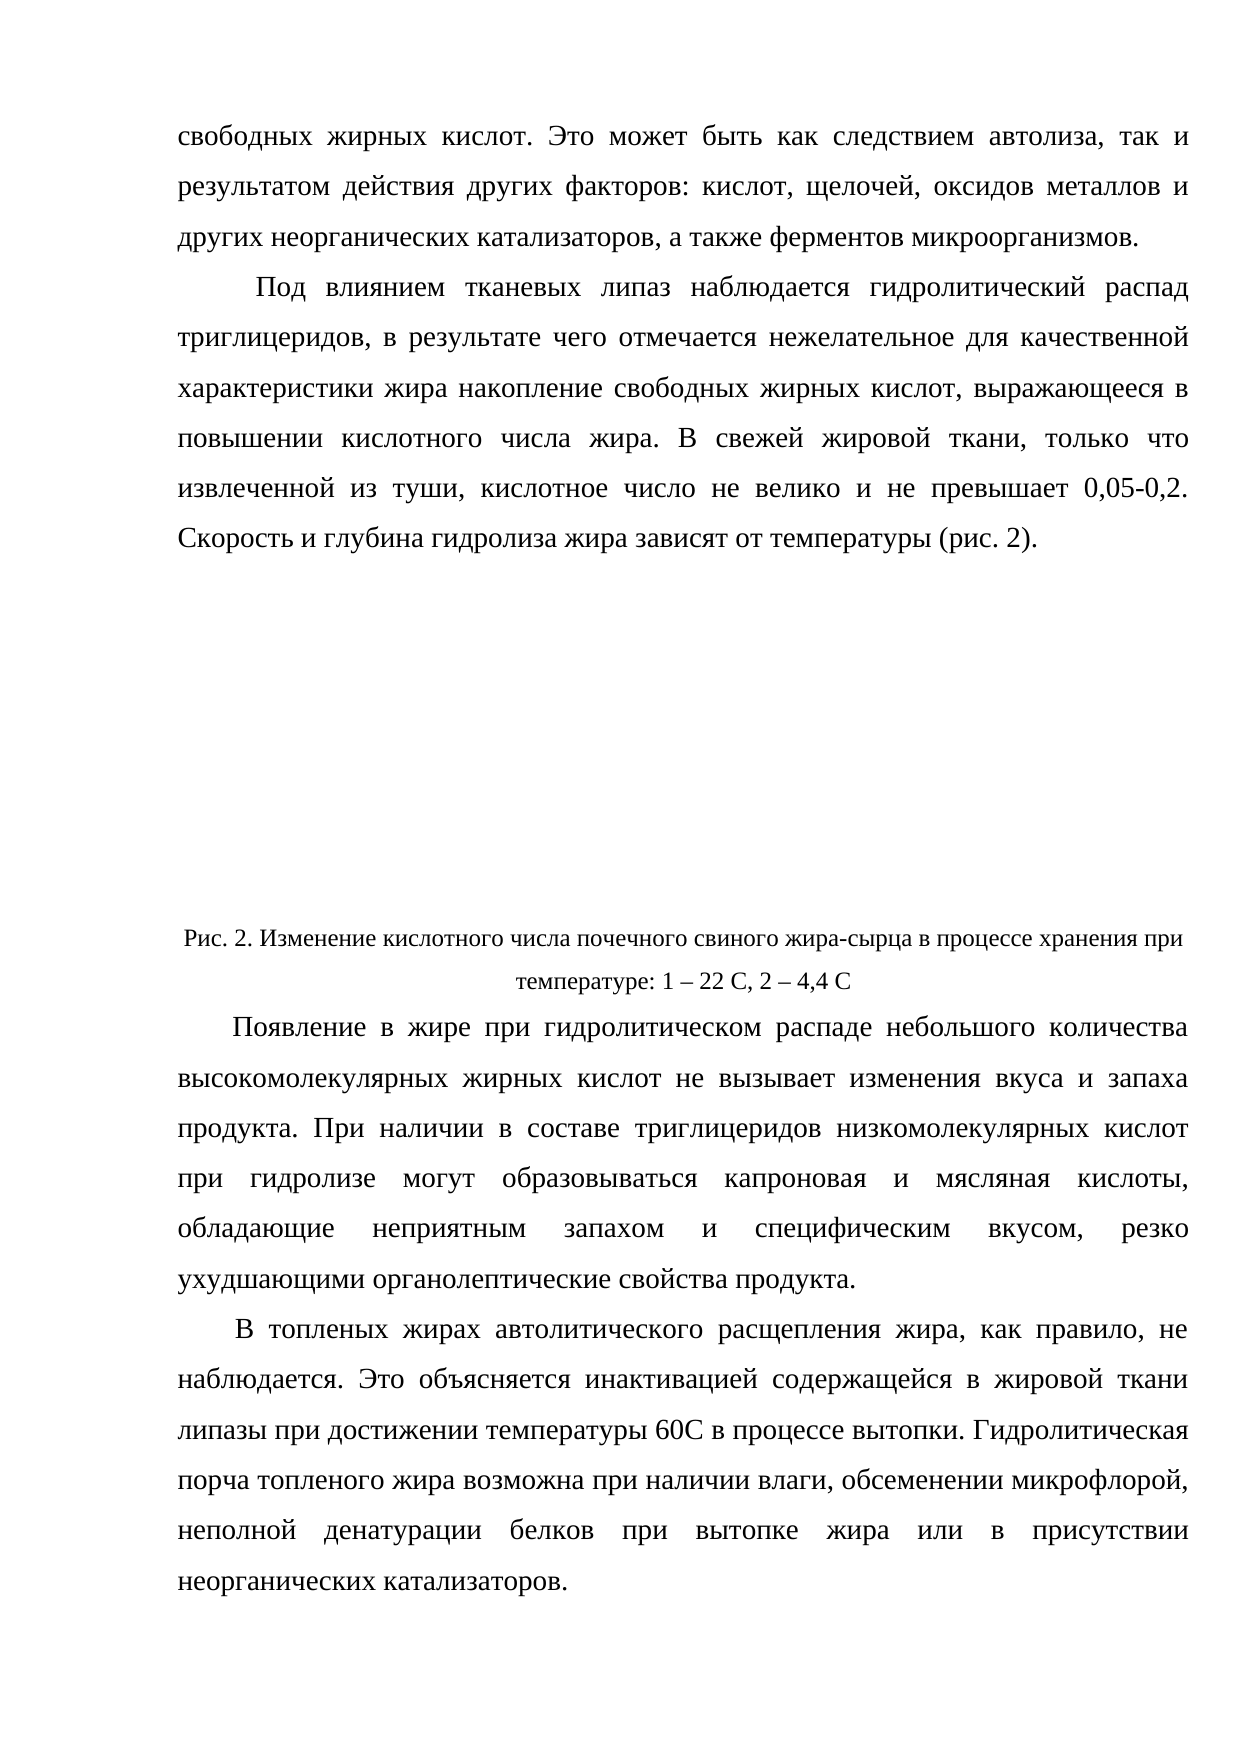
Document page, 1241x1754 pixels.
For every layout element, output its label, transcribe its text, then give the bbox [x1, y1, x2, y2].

text В топленых жирах автолитического расщепления жира, как правило, не наблюдается. Это объясняется инактивацией содержащейся в жировой ткани липазы при достижении температуры 60С в процессе вытопки. Гидролитическая порча топленого жира возможна при наличии влаги, обсеменении микрофлорой, неполной денатурации белков при вытопке жира или в присутствии неорганических катализаторов. [177, 1311, 1190, 1596]
text Рис. 2. Изменение кислотного числа почечного свиного жира-сырца в процессе хранения при температуре: 1 – 22 С, 2 – 4,4 С [177, 923, 1190, 995]
text Под влиянием тканевых липаз наблюдается гидролитический распад триглицеридов, в результате чего отмечается нежелательное для качественной характеристики жира накопление свободных жирных кислот, выражающееся в повышении кислотного числа жира. В свежей жировой ткани, только что извлеченной из туши, кислотное число не велико и не превышает 0,05-0,2. Скорость и глубина гидролиза жира зависят от температуры (рис. 2). [177, 269, 1190, 554]
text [177, 118, 1190, 252]
text Появление в жире при гидролитическом распаде небольшого количества высокомолекулярных жирных кислот не вызывает изменения вкуса и запаха продукта. При наличии в составе триглицеридов низкомолекулярных кислот при гидролизе могут образовываться капроновая и мясляная кислоты, обладающие неприятным запахом и специфическим вкусом, резко ухудшающими органолептические свойства продукта. [177, 1009, 1190, 1294]
